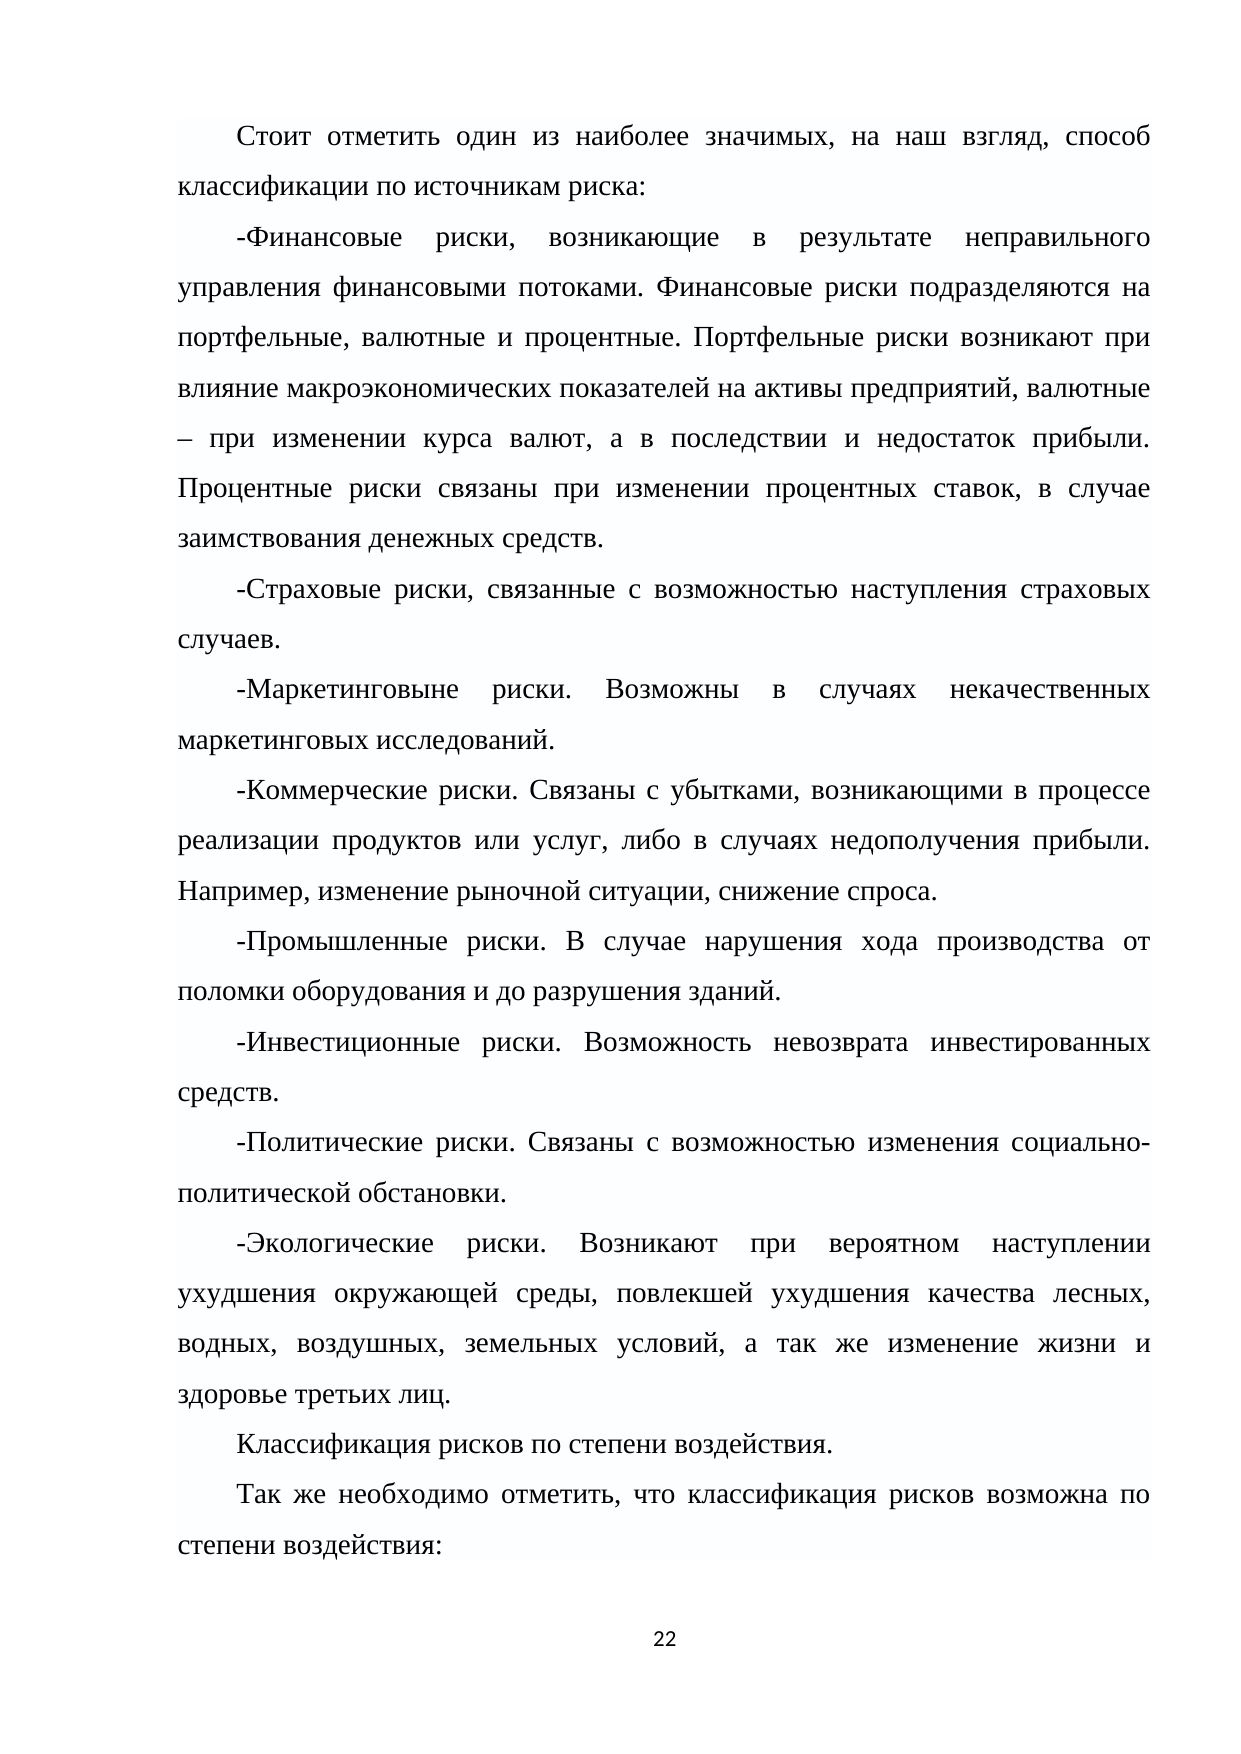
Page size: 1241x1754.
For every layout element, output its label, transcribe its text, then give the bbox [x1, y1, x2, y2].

text -Политические риски. Связаны с возможностью изменения социально-политической обстановки. [177, 1124, 1152, 1208]
text Так же необходимо отметить, что классификация рисков возможна по степени воздействия: [177, 1477, 1152, 1560]
text -Финансовые риски, возникающие в результате неправильного управления финансовыми потоками. Финансовые риски подразделяются на портфельные, валютные и процентные. Портфельные риски возникают при влияние макроэкономических показателей на активы предприятий, валютные – при изменении курса валют, а в последствии и недостаток прибыли. Процентные риски связаны при изменении процентных ставок, в случае заимствования денежных средств. [177, 219, 1152, 554]
text -Маркетинговыне риски. Возможны в случаях некачественных маркетинговых исследований. [177, 672, 1152, 755]
text -Промышленные риски. В случае нарушения хода производства от поломки оборудования и до разрушения зданий. [177, 923, 1152, 1007]
text -Инвестиционные риски. Возможность невозврата инвестированных средств. [177, 1024, 1152, 1108]
text Стоит отметить один из наиболее значимых, на наш взгляд, способ классификации по источникам риска: [177, 118, 1152, 202]
text Классификация рисков по степени воздействия. [177, 1426, 1152, 1460]
text -Страховые риски, связанные с возможностью наступления страховых случаев. [177, 571, 1152, 655]
text -Коммерческие риски. Связаны с убытками, возникающими в процессе реализации продуктов или услуг, либо в случаях недополучения прибыли. Например, изменение рыночной ситуации, снижение спроса. [177, 772, 1152, 906]
text -Экологические риски. Возникают при вероятном наступлении ухудшения окружающей среды, повлекшей ухудшения качества лесных, водных, воздушных, земельных условий, а так же изменение жизни и здоровье третьих лиц. [177, 1225, 1152, 1409]
